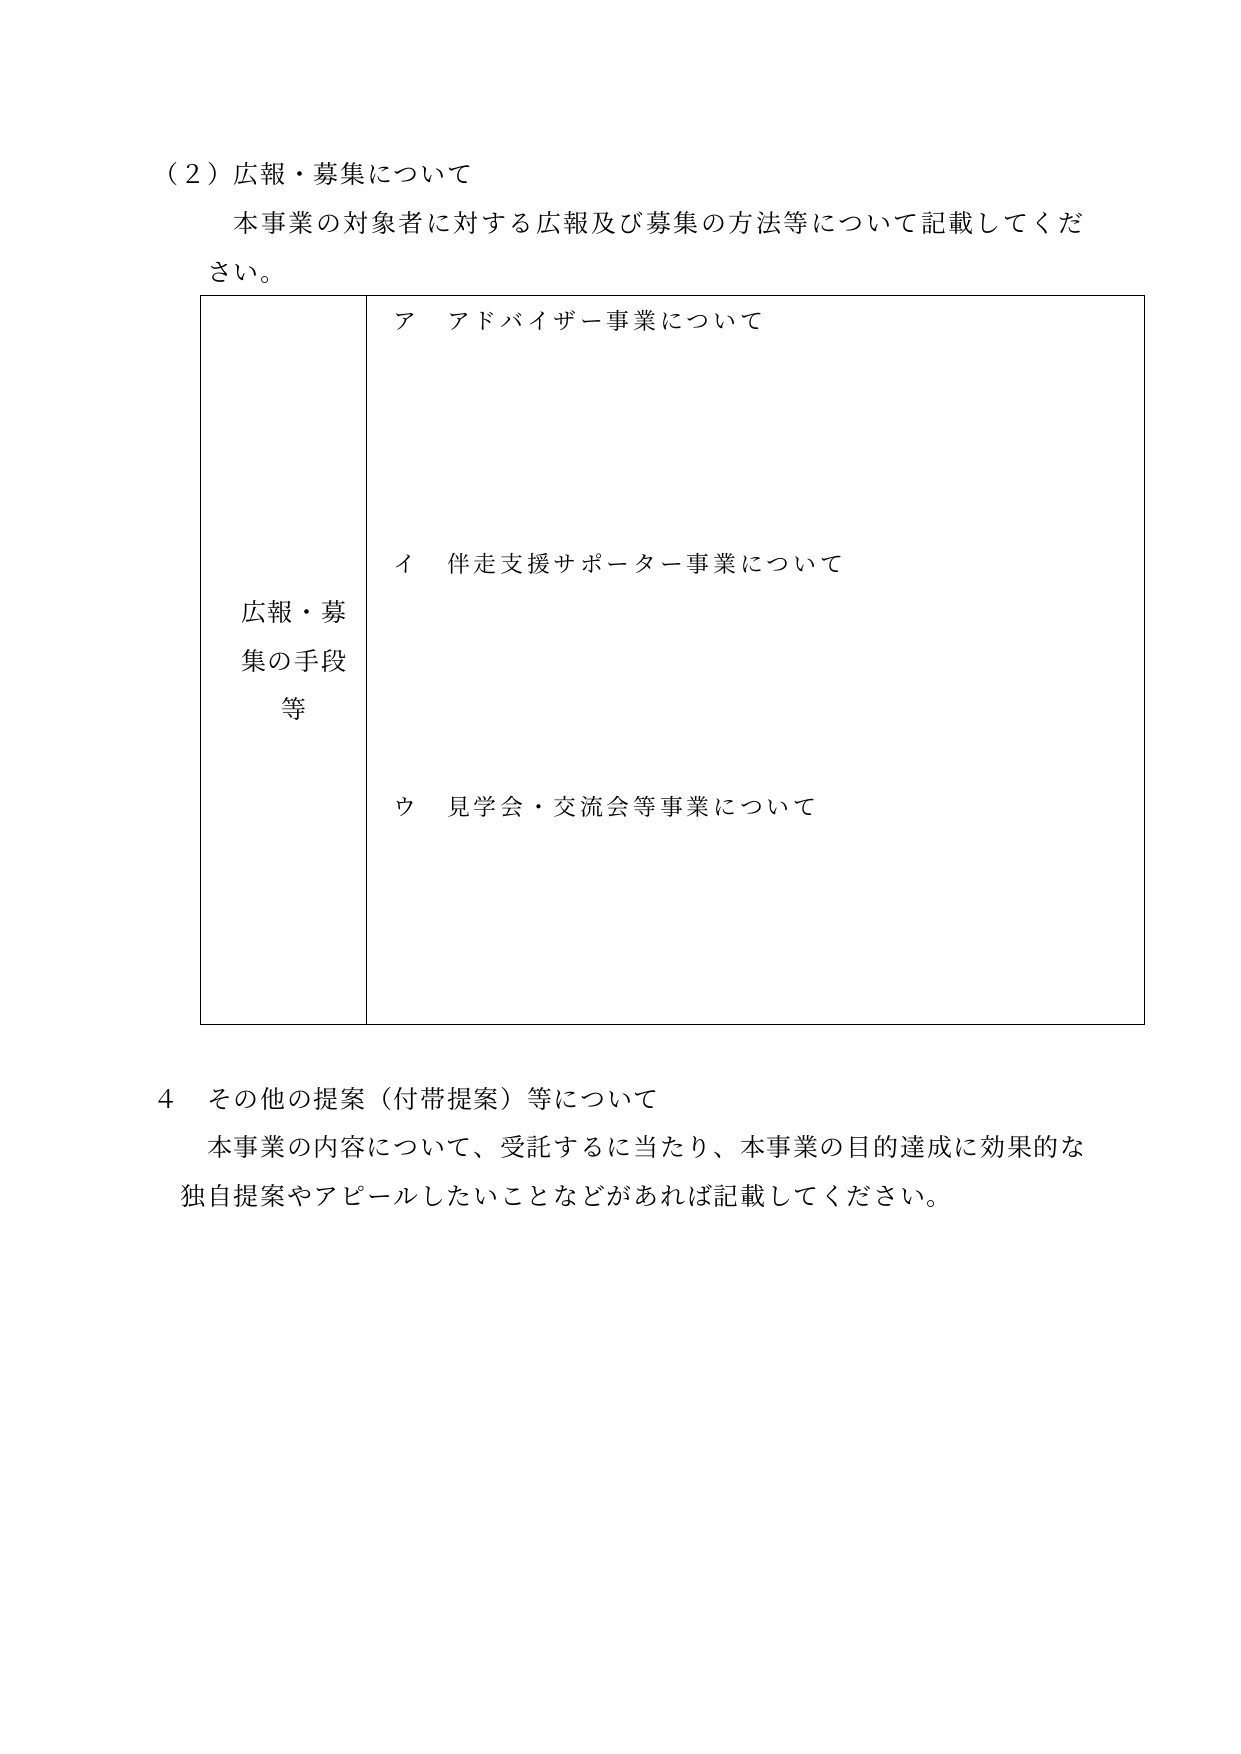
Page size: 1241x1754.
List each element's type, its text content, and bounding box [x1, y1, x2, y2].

table_header ア アドバイザー事業について イ 伴走支援サポーター事業について ウ 見学会・交流会等事業について [367, 296, 1144, 1024]
text 本事業の内容について、受託するに当たり、本事業の目的達成に効果的な [153, 1122, 1146, 1170]
text 本事業の対象者に対する広報及び募集の方法等について記載してくだ さい。 [201, 197, 1087, 294]
text （２）広報・募集について [153, 149, 1087, 197]
table_header 広報・募集の手段等 [201, 296, 366, 1024]
text 独自提案やアピールしたいことなどがあれば記載してください。 [177, 1170, 1146, 1219]
text ４ その他の提案（付帯提案）等について [153, 1073, 1087, 1122]
